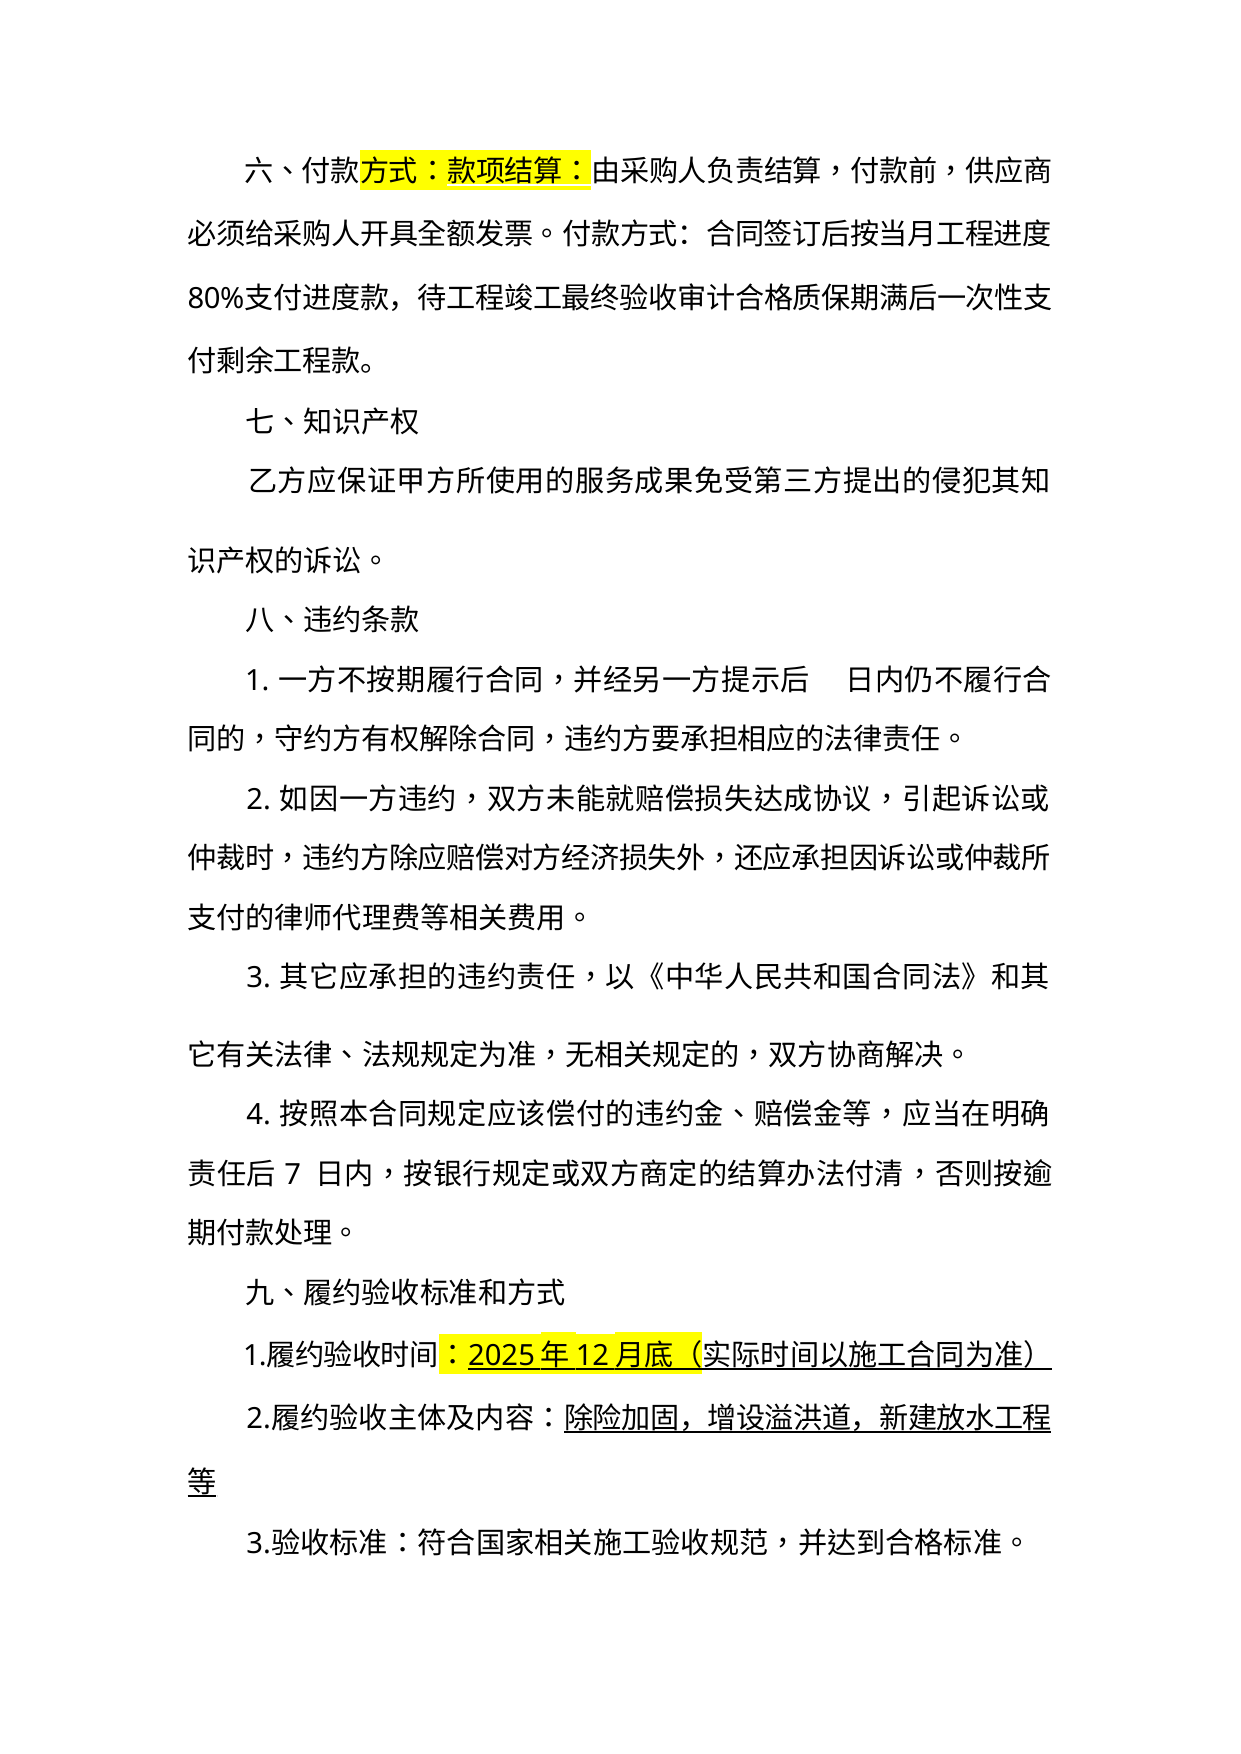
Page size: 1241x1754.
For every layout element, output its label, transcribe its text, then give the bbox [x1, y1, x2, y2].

text 3.验收标准：符合国家相关施工验收规范，并达到合格标准。 [187, 1522, 1053, 1562]
text 2. 如因一方违约，双方未能就赔偿损失达成协议，引起诉讼或 仲裁时，违约方除应赔偿对方经济损失外，还应承担因诉讼或仲裁所支付的律师代理费等相关费用。 [187, 778, 1053, 937]
text 3. 其它应承担的违约责任，以《中华人民共和国合同法》和其它有关法律、法规规定为准，无相关规定的，双方协商解决。 [187, 956, 1053, 1074]
text 2.履约验收主体及内容：除险加固，增设溢洪道，新建放水工程等 [187, 1395, 1053, 1501]
text 八、违约条款 [187, 599, 1053, 639]
text 1.履约验收时间：2025年12月底（实际时间以施工合同为准） [187, 1332, 541, 1374]
text 1. 一方不按期履行合同，并经另一方提示后 日内仍不履行合同的，守约方有权解除合同，违约方要承担相应的法律责任。 [187, 659, 1053, 758]
text 六、付款方式：款项结算：由采购人负责结算，付款前，供应商必须给采购人开具全额发票。付款方式：合同签订后按当月工程进度80%支付进度款，待工程竣工最终验收审计合格质保期满后一次性支付剩余工程款。 [187, 150, 1053, 311]
text 4. 按照本合同规定应该偿付的违约金、赔偿金等，应当在明确 责任后 7 日内，按银行规定或双方商定的结算办法付清，否则按逾期付款处理。 [187, 1094, 1053, 1252]
text 七、知识产权 [187, 401, 1053, 441]
text 九、履约验收标准和方式 [187, 1272, 1053, 1312]
text 六、付款方式：款项结算：由采购人负责结算，付款前，供应商必须给采购人开具全额发票。付款方式：合同签订后按当月工程进度80%支付进度款，待工程竣工最终验收审计合格质保期满后一次性支付剩余工程款。 [187, 312, 1053, 380]
text 1.履约验收时间：2025年12月底（实际时间以施工合同为准） [702, 1332, 1053, 1374]
text 乙方应保证甲方所使用的服务成果免受第三方提出的侵犯其知识产权的诉讼。 [187, 461, 1053, 580]
